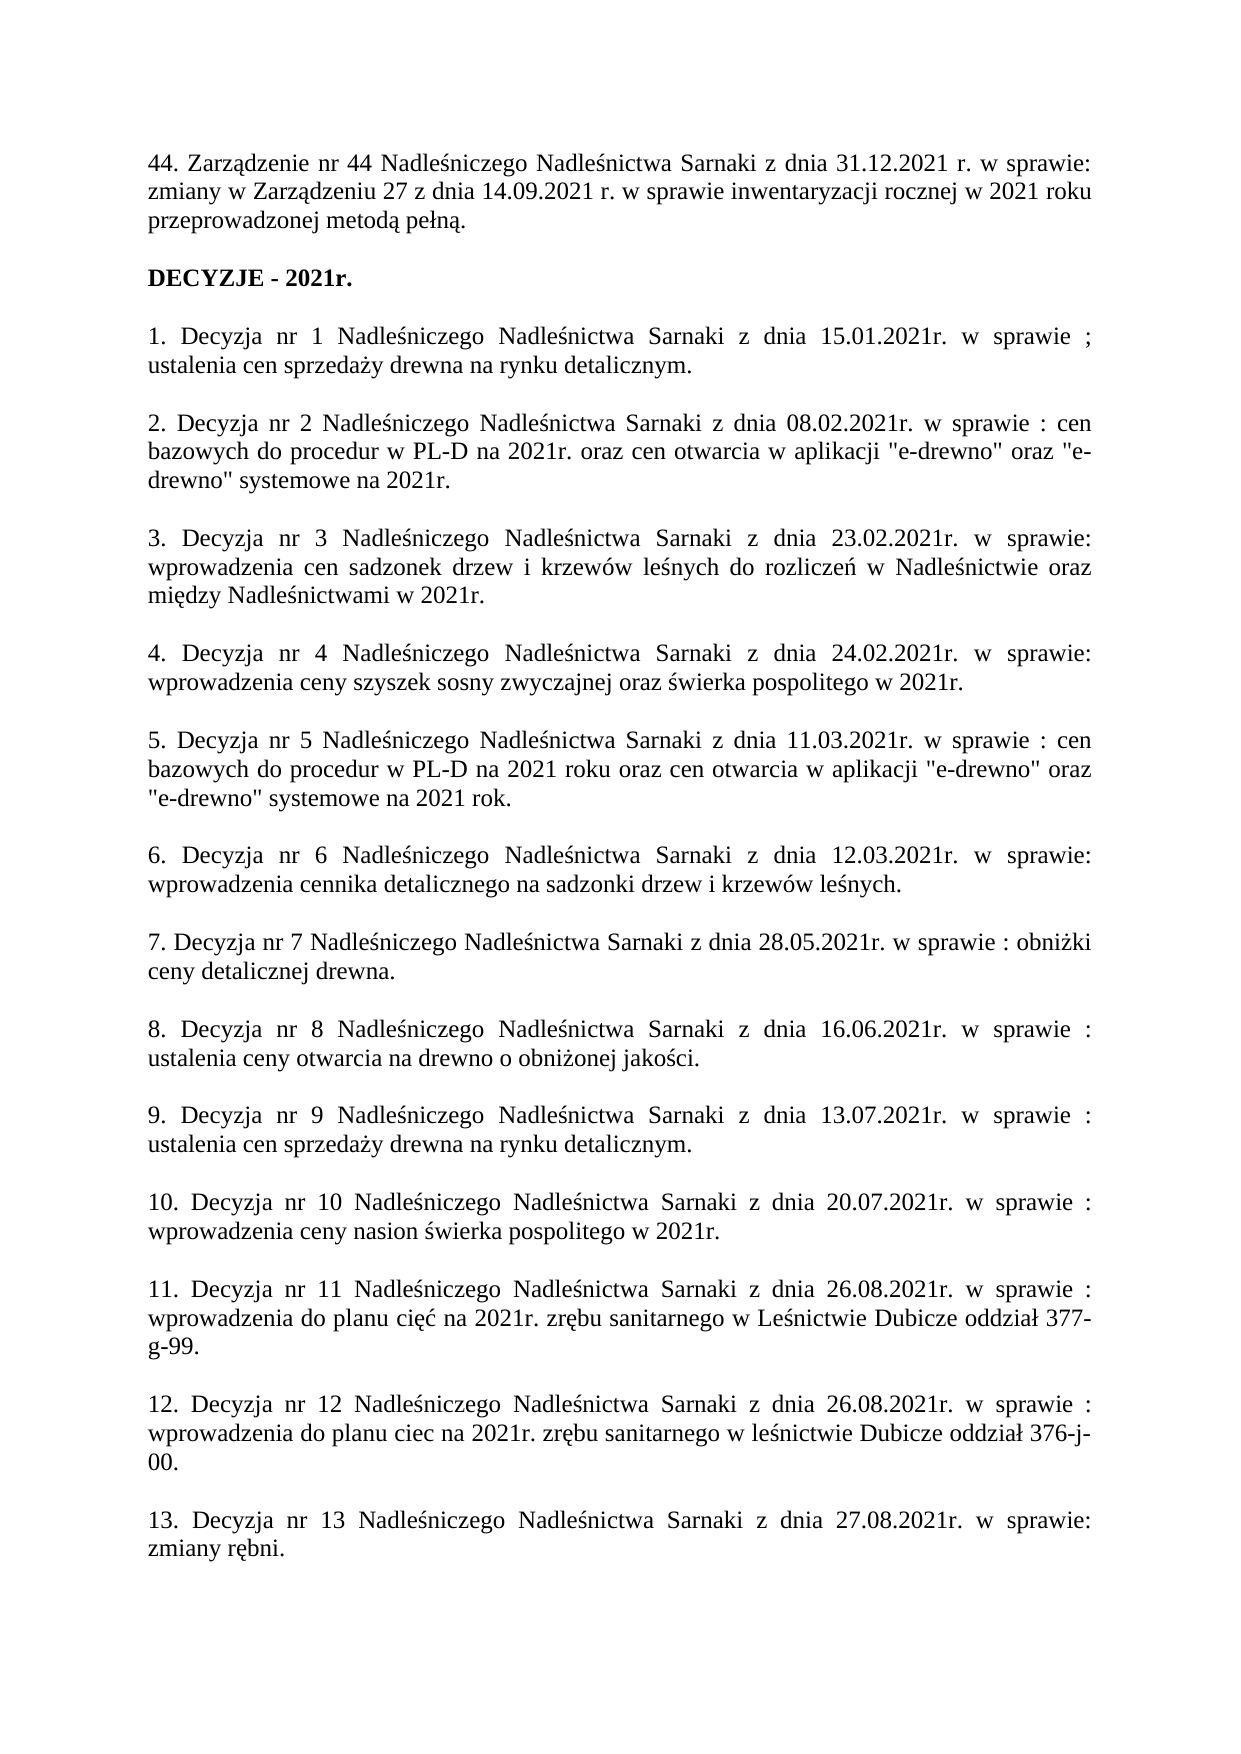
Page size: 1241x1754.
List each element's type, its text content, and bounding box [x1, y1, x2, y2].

text 13. Decyzja nr 13 Nadleśniczego Nadleśnictwa Sarnaki z dnia 27.08.2021r. w sprawie: zmiany rębni. [148, 1505, 1093, 1562]
text 10. Decyzja nr 10 Nadleśniczego Nadleśnictwa Sarnaki z dnia 20.07.2021r. w sprawie : wprowadzenia ceny nasion świerka pospolitego w 2021r. [148, 1187, 1093, 1245]
text 4. Decyzja nr 4 Nadleśniczego Nadleśnictwa Sarnaki z dnia 24.02.2021r. w sprawie: wprowadzenia ceny szyszek sosny zwyczajnej oraz świerka pospolitego w 2021r. [148, 638, 1093, 696]
text 1. Decyzja nr 1 Nadleśniczego Nadleśnictwa Sarnaki z dnia 15.01.2021r. w sprawie ; ustalenia cen sprzedaży drewna na rynku detalicznym. [148, 321, 1093, 378]
text 7. Decyzja nr 7 Nadleśniczego Nadleśnictwa Sarnaki z dnia 28.05.2021r. w sprawie : obniżki ceny detalicznej drewna. [148, 927, 1093, 985]
text 44. Zarządzenie nr 44 Nadleśniczego Nadleśnictwa Sarnaki z dnia 31.12.2021 r. w sprawie: zmiany w Zarządzeniu 27 z dnia 14.09.2021 r. w sprawie inwentaryzacji rocznej w 2021 roku przeprowadzonej metodą pełną. [148, 148, 1093, 234]
text 3. Decyzja nr 3 Nadleśniczego Nadleśnictwa Sarnaki z dnia 23.02.2021r. w sprawie: wprowadzenia cen sadzonek drzew i krzewów leśnych do rozliczeń w Nadleśnictwie oraz między Nadleśnictwami w 2021r. [148, 523, 1093, 609]
text 2. Decyzja nr 2 Nadleśniczego Nadleśnictwa Sarnaki z dnia 08.02.2021r. w sprawie : cen bazowych do procedur w PL-D na 2021r. oraz cen otwarcia w aplikacji "e-drewno" oraz "e-drewno" systemowe na 2021r. [148, 408, 1093, 494]
text 12. Decyzja nr 12 Nadleśniczego Nadleśnictwa Sarnaki z dnia 26.08.2021r. w sprawie : wprowadzenia do planu ciec na 2021r. zrębu sanitarnego w leśnictwie Dubicze oddział 376-j-00. [148, 1389, 1093, 1476]
text 5. Decyzja nr 5 Nadleśniczego Nadleśnictwa Sarnaki z dnia 11.03.2021r. w sprawie : cen bazowych do procedur w PL-D na 2021 roku oraz cen otwarcia w aplikacji "e-drewno" oraz "e-drewno" systemowe na 2021 rok. [148, 725, 1093, 811]
text 11. Decyzja nr 11 Nadleśniczego Nadleśnictwa Sarnaki z dnia 26.08.2021r. w sprawie : wprowadzenia do planu cięć na 2021r. zrębu sanitarnego w Leśnictwie Dubicze oddział 377-g-99. [148, 1274, 1093, 1360]
text 9. Decyzja nr 9 Nadleśniczego Nadleśnictwa Sarnaki z dnia 13.07.2021r. w sprawie : ustalenia cen sprzedaży drewna na rynku detalicznym. [148, 1101, 1093, 1158]
text DECYZJE - 2021r. [148, 263, 1093, 292]
text 8. Decyzja nr 8 Nadleśniczego Nadleśnictwa Sarnaki z dnia 16.06.2021r. w sprawie : ustalenia ceny otwarcia na drewno o obniżonej jakości. [148, 1014, 1093, 1071]
text 6. Decyzja nr 6 Nadleśniczego Nadleśnictwa Sarnaki z dnia 12.03.2021r. w sprawie: wprowadzenia cennika detalicznego na sadzonki drzew i krzewów leśnych. [148, 841, 1093, 898]
